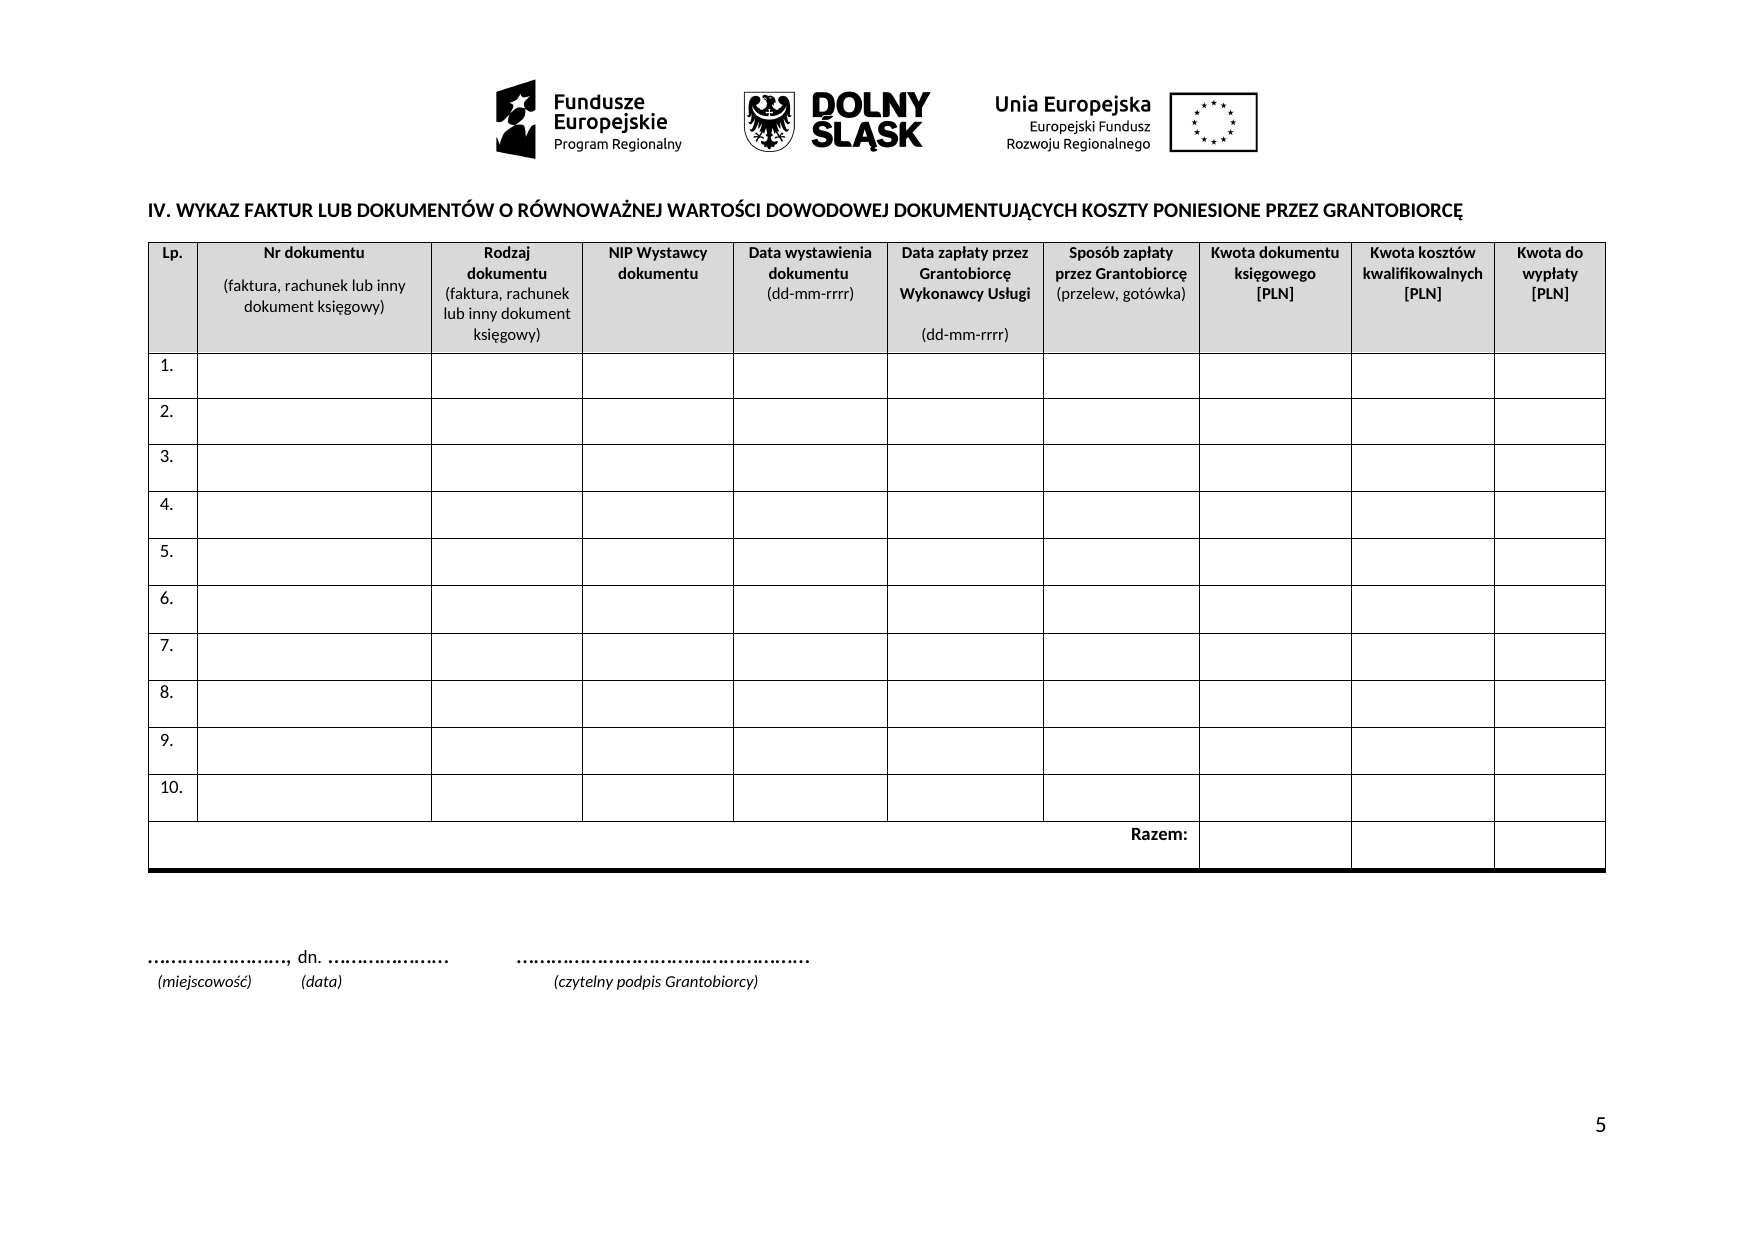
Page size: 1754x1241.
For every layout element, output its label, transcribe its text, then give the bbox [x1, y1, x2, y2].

table_cell [1200, 822, 1351, 868]
table_cell [1352, 634, 1494, 679]
table_cell [734, 399, 887, 444]
table_header Sposób zapłaty przez Grantobiorcę (przelew, gotówka) [1044, 243, 1199, 352]
table_cell 1. [149, 354, 197, 398]
table_cell [583, 492, 733, 538]
table_cell [1352, 399, 1494, 444]
table_cell [1044, 399, 1199, 444]
table_cell [432, 775, 582, 821]
table_cell [583, 775, 733, 821]
table_cell [583, 634, 733, 679]
table_cell 8. [149, 681, 197, 727]
table_cell [734, 586, 887, 632]
table_cell [1200, 634, 1351, 679]
table_cell [888, 681, 1043, 727]
table_cell [888, 445, 1043, 491]
table_cell [432, 399, 582, 444]
table_cell [198, 681, 431, 727]
table_cell [1495, 492, 1605, 538]
table_cell [198, 775, 431, 821]
table_cell [198, 728, 431, 774]
table_cell [888, 728, 1043, 774]
table_cell [734, 539, 887, 585]
table_cell [583, 539, 733, 585]
table_cell [432, 586, 582, 632]
table_cell [198, 445, 431, 491]
table_cell [734, 728, 887, 774]
table_cell [432, 445, 582, 491]
table_cell [198, 586, 431, 632]
table_cell [1044, 354, 1199, 398]
table_cell 4. [149, 492, 197, 538]
table_cell [432, 354, 582, 398]
table_cell [888, 399, 1043, 444]
table_header Data zapłaty przez Grantobiorcę Wykonawcy Usługi (dd-mm-rrrr) [888, 243, 1043, 352]
text IV. WYKAZ FAKTUR LUB DOKUMENTÓW O RÓWNOWAŻNEJ WARTOŚCI DOWODOWEJ DOKUMENTUJĄCYCH KOSZTY PONIESIONE PRZEZ GRANTOBIORCĘ [148, 198, 1606, 223]
table_cell [1495, 681, 1605, 727]
table_cell [198, 539, 431, 585]
table_cell 10. [149, 775, 197, 821]
table_cell [734, 445, 887, 491]
table_cell [1495, 822, 1605, 868]
table_cell [1044, 492, 1199, 538]
table_cell 6. [149, 586, 197, 632]
table_header Lp. [149, 243, 197, 352]
table_cell [1352, 728, 1494, 774]
table_cell [1352, 445, 1494, 491]
table_cell [1495, 399, 1605, 444]
table_cell [432, 728, 582, 774]
table_cell [583, 586, 733, 632]
table_cell 7. [149, 634, 197, 679]
table_cell [1200, 399, 1351, 444]
table_cell [734, 775, 887, 821]
table_cell [888, 492, 1043, 538]
table_cell [583, 399, 733, 444]
table_cell 2. [149, 399, 197, 444]
table_cell [888, 354, 1043, 398]
picture [496, 73, 1258, 169]
table_cell Razem: [149, 822, 1199, 868]
table_cell [432, 492, 582, 538]
table_cell [1495, 586, 1605, 632]
text (miejscowość) (data) (czytelny podpis Grantobiorcy) [157, 972, 1606, 992]
table_cell [1044, 445, 1199, 491]
table_cell [1200, 681, 1351, 727]
table_cell [1352, 822, 1494, 868]
table_header Kwota dokumentu księgowego [PLN] [1200, 243, 1351, 352]
table_cell [1352, 681, 1494, 727]
table_header Kwota kosztów kwalifikowalnych [PLN] [1352, 243, 1494, 352]
table_cell [583, 681, 733, 727]
table_cell [583, 445, 733, 491]
table_header Nr dokumentu (faktura, rachunek lub inny dokument księgowy) [198, 243, 431, 352]
table_cell [1200, 539, 1351, 585]
table_cell 5. [149, 539, 197, 585]
table_cell [1044, 586, 1199, 632]
table_cell [583, 354, 733, 398]
table_cell [1200, 445, 1351, 491]
table_cell [1200, 586, 1351, 632]
table_cell [888, 539, 1043, 585]
table_cell [1495, 445, 1605, 491]
table_cell [432, 634, 582, 679]
table_cell [1044, 775, 1199, 821]
table_cell [432, 539, 582, 585]
table_cell [1200, 354, 1351, 398]
table_cell [583, 728, 733, 774]
table_cell 9. [149, 728, 197, 774]
table_cell [1495, 539, 1605, 585]
table_cell [198, 492, 431, 538]
table_cell [198, 354, 431, 398]
table_cell [1200, 492, 1351, 538]
table_header Data wystawienia dokumentu (dd-mm-rrrr) [734, 243, 887, 352]
table_cell [734, 634, 887, 679]
table_cell [888, 634, 1043, 679]
table_cell [1044, 634, 1199, 679]
table_cell [734, 492, 887, 538]
table_cell [734, 681, 887, 727]
table_cell [1044, 539, 1199, 585]
table_cell [1352, 586, 1494, 632]
table_cell [1200, 775, 1351, 821]
table_cell [198, 399, 431, 444]
table_cell [1352, 354, 1494, 398]
table_cell [1495, 775, 1605, 821]
table_header Kwota do wypłaty [PLN] [1495, 243, 1605, 352]
table_cell [888, 586, 1043, 632]
table_cell [1200, 728, 1351, 774]
table_cell [1044, 681, 1199, 727]
table_cell [198, 634, 431, 679]
table_cell [734, 354, 887, 398]
table_cell [1352, 492, 1494, 538]
table_header Rodzaj dokumentu (faktura, rachunek lub inny dokument księgowy) [432, 243, 582, 352]
table_header NIP Wystawcy dokumentu [583, 243, 733, 352]
text ……………………, dn. ………………… …………………………………………… [148, 939, 1606, 969]
table_cell [1495, 354, 1605, 398]
table_cell 3. [149, 445, 197, 491]
table_cell [1495, 634, 1605, 679]
table_cell [1044, 728, 1199, 774]
table_cell [1352, 539, 1494, 585]
table_cell [1495, 728, 1605, 774]
table_cell [432, 681, 582, 727]
table_cell [888, 775, 1043, 821]
table_cell [1352, 775, 1494, 821]
